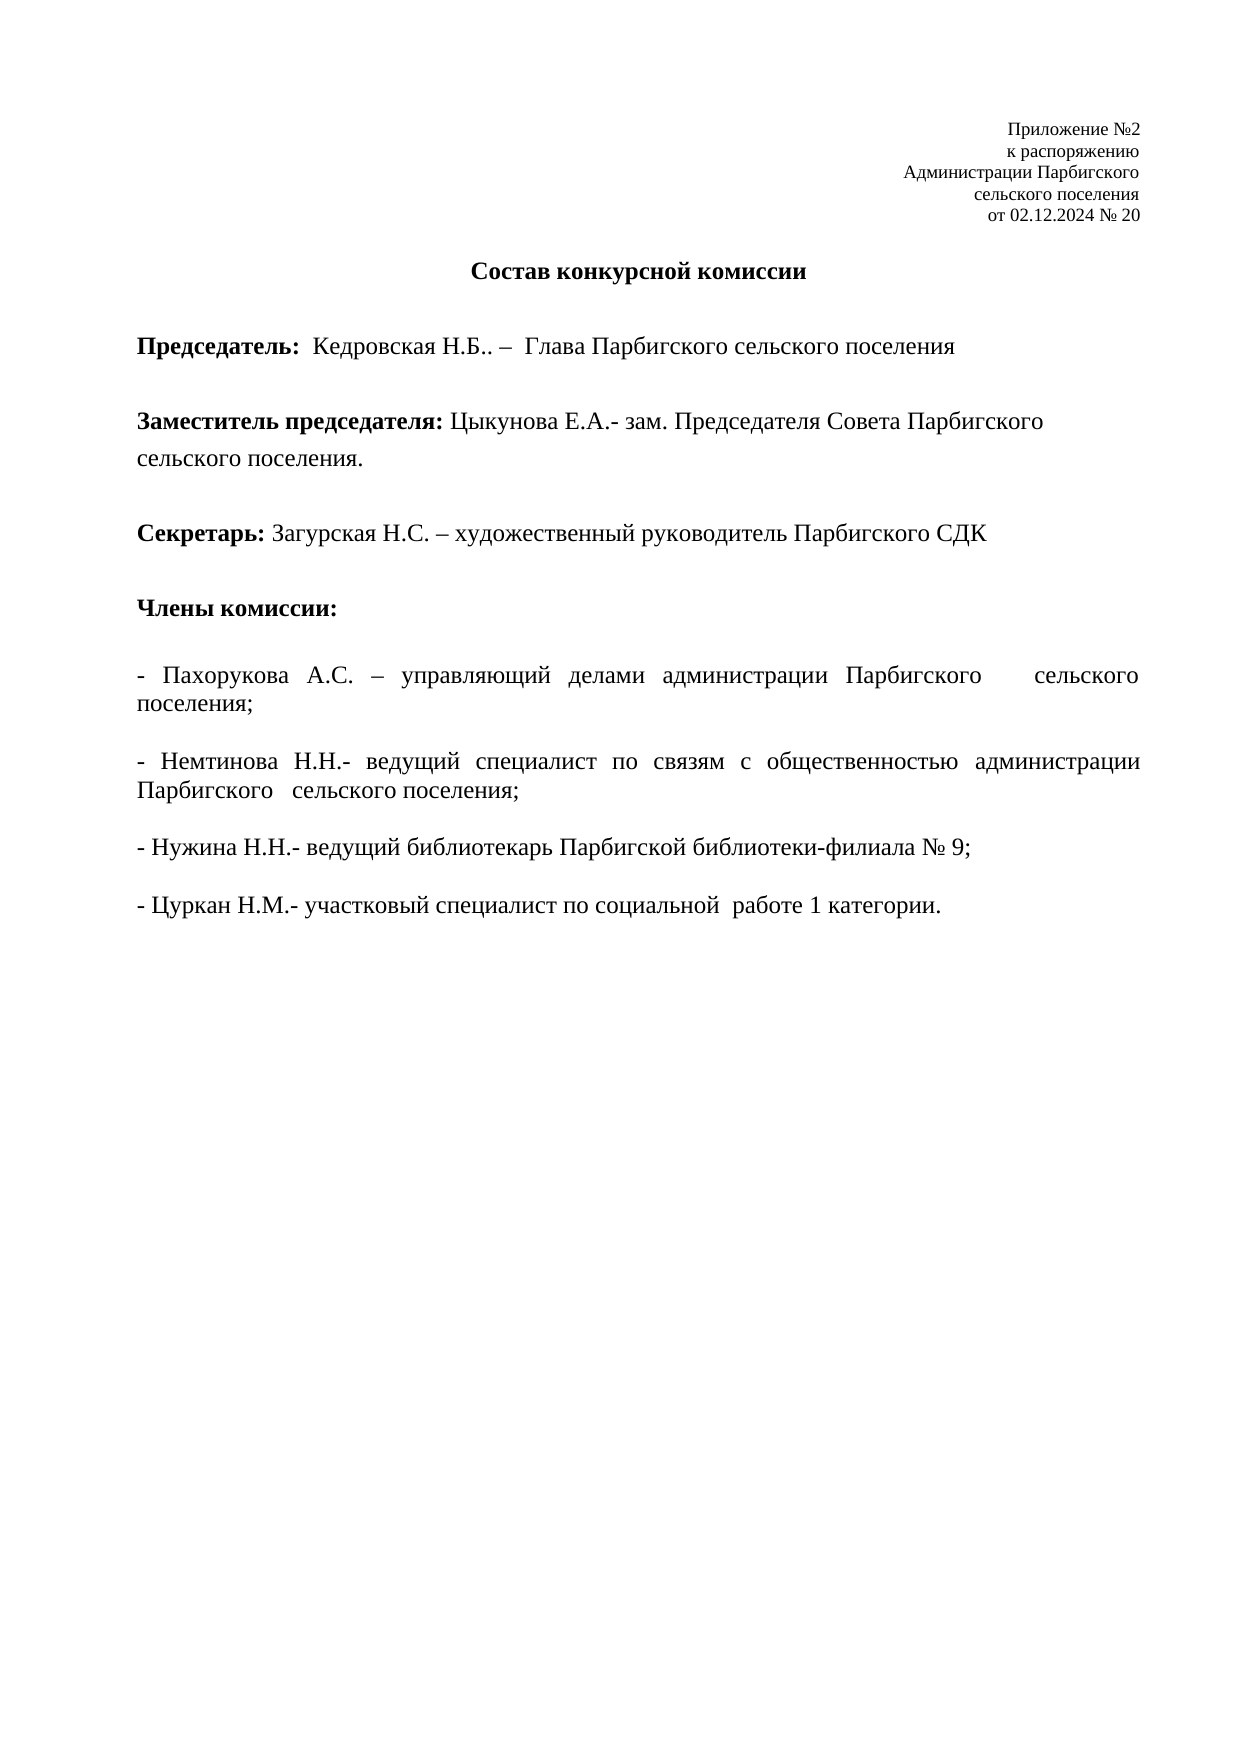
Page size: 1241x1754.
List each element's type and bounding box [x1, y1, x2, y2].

table_header [125, 118, 1152, 1165]
